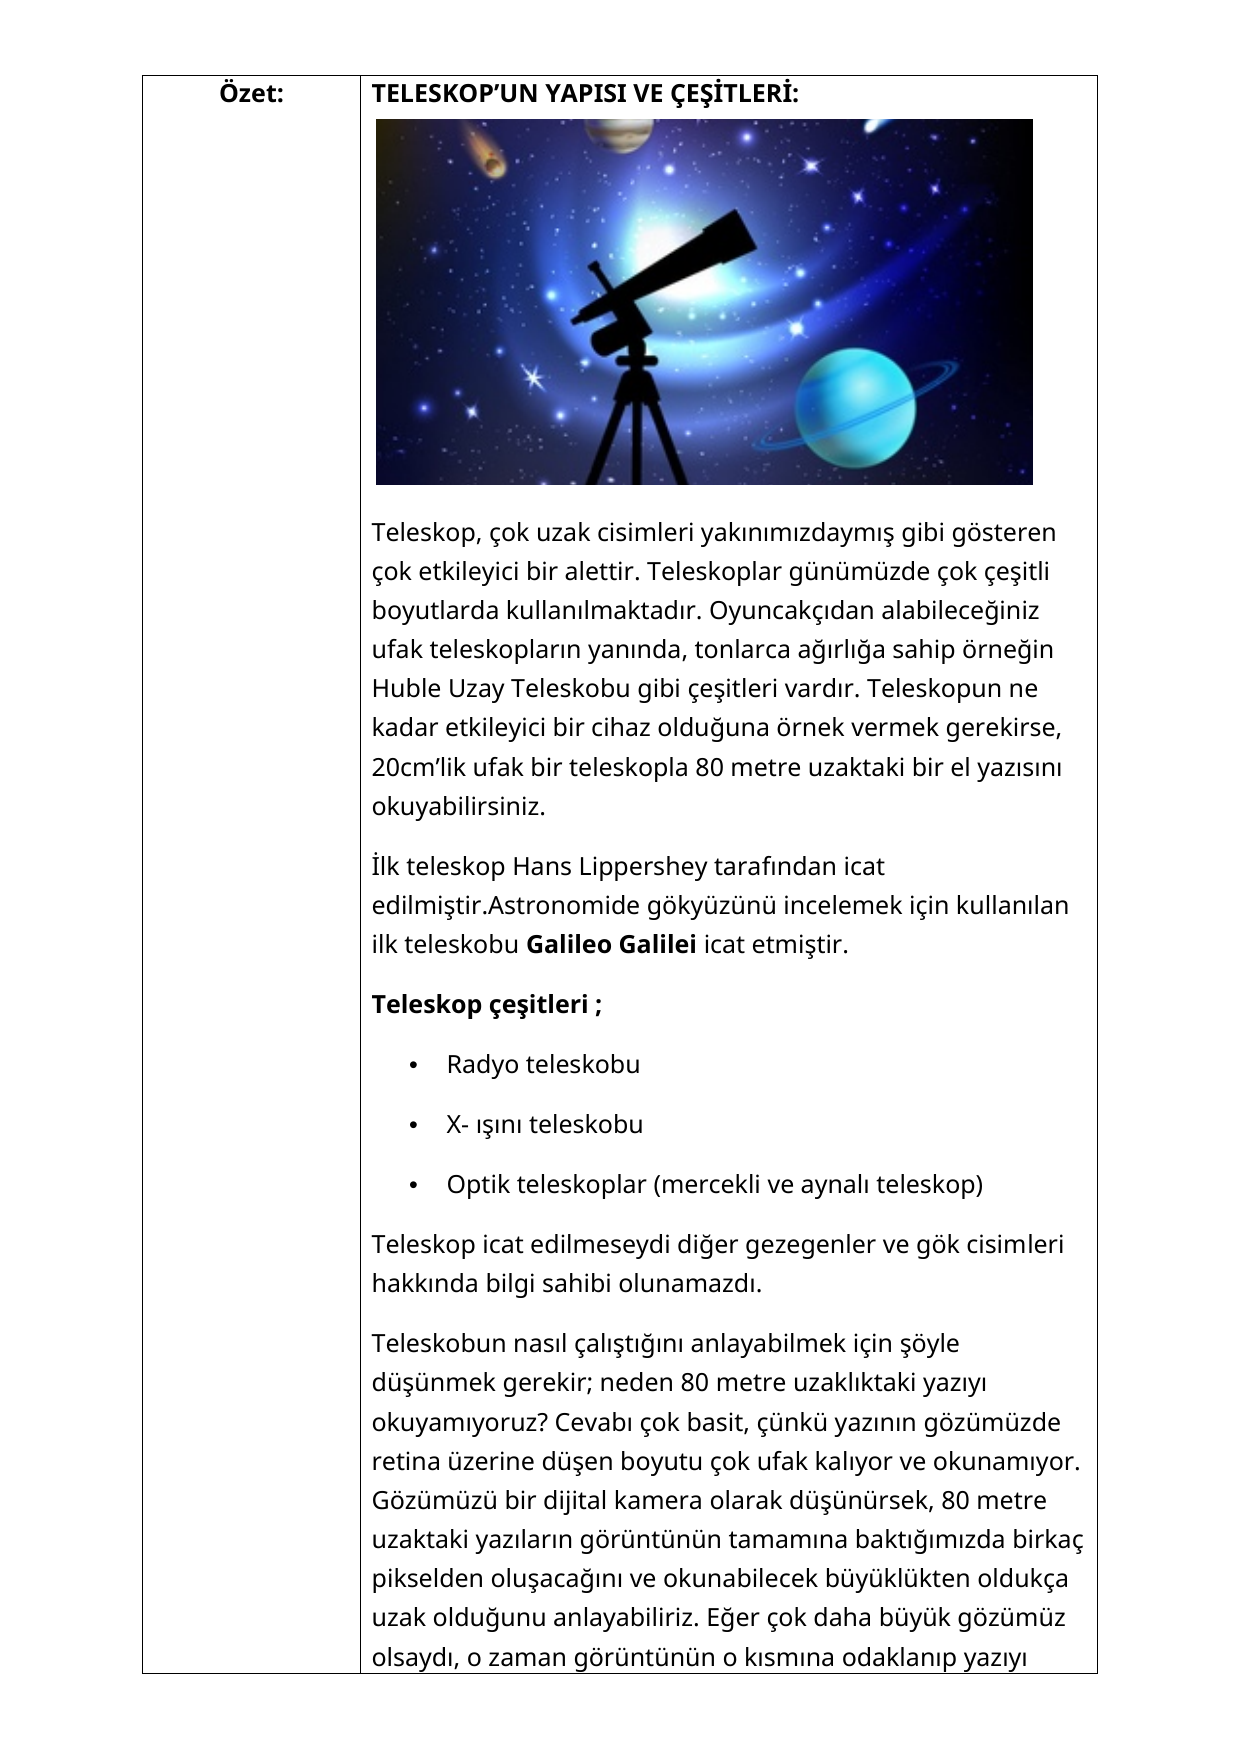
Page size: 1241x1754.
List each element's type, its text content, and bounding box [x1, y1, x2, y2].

picture [376, 119, 1033, 485]
table_cell Özet: [143, 76, 360, 1673]
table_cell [361, 76, 1097, 1673]
